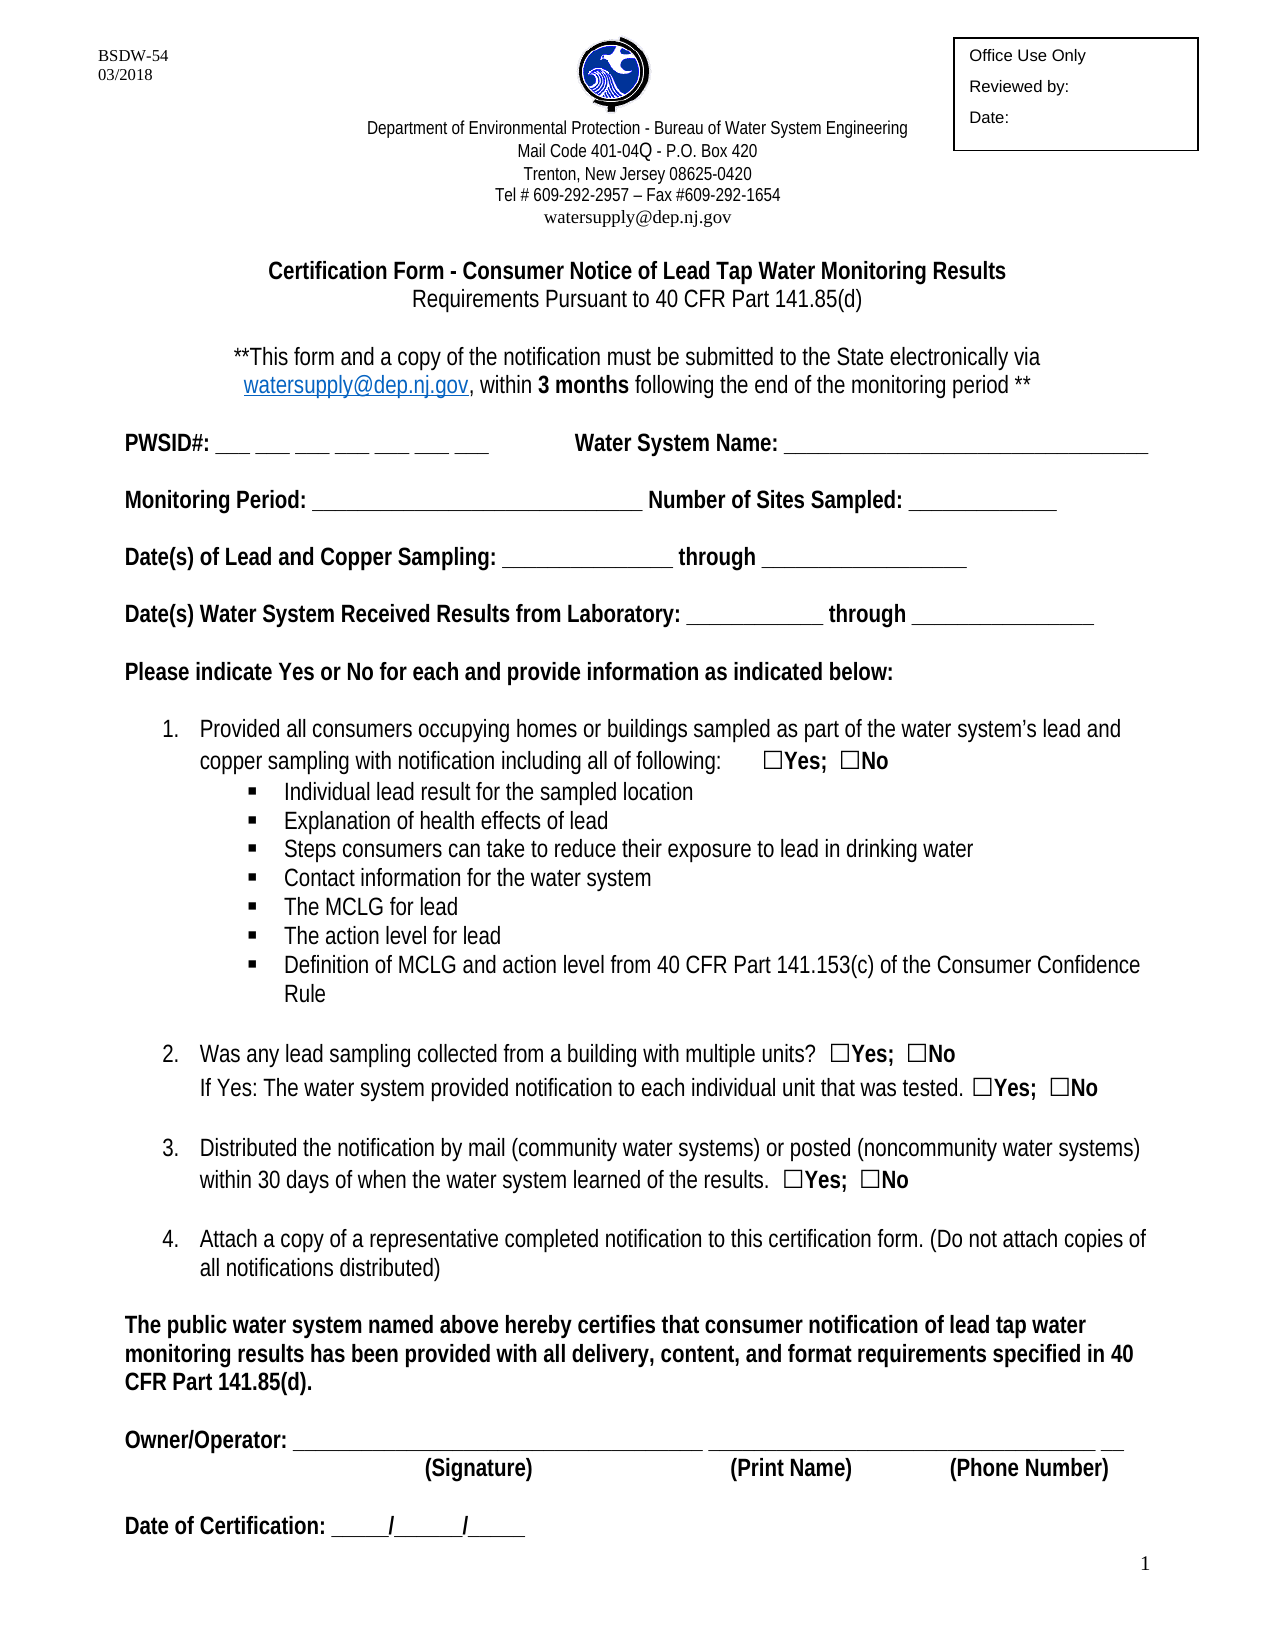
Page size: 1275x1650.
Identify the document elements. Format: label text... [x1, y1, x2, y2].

text Date of Certification: _____/______/_____ [124, 1511, 1151, 1539]
list Attach a copy of a representative completed notification to this certification form. (Do not attach copies of all notifications distributed) [162, 1224, 1151, 1281]
list The MCLG for lead [246, 892, 1151, 921]
subtitle Certification Form - Consumer Notice of Lead Tap Water Monitoring Results [124, 256, 1151, 284]
list Steps consumers can take to reduce their exposure to lead in drinking water [246, 834, 1151, 863]
subtitle Mail Code 401-04Q - P.O. Box 420 [124, 138, 1151, 162]
list Distributed the notification by mail (community water systems) or posted (noncommunity water systems) within 30 days of when the water system learned of the results. Yes; No [162, 1133, 1151, 1196]
text , 08625-0420 [124, 162, 1151, 184]
title Department of Environmental Protection - Bureau of Water System Engineering [124, 117, 953, 138]
text PWSID#: ___ ___ ___ ___ ___ ___ ___ Water System Name: ________________________________ [124, 428, 1151, 456]
text Date(s) Water System Received Results from Laboratory: ____________ through ________________ [124, 599, 1151, 628]
list Explanation of health effects of lead [246, 806, 1151, 834]
text Owner/Operator: ____________________________________ __________________________________ __ [124, 1425, 1151, 1453]
text If Yes: The water system provided notification to each individual unit that was tested. Yes; No [124, 1070, 1151, 1104]
text watersupply@dep.nj.gov [124, 206, 1151, 227]
list Provided all consumers occupying homes or buildings sampled as part of the water system’s lead and copper sampling with notification including all of following: Yes; No [162, 714, 1151, 777]
list Definition of MCLG and action level from 40 CFR Part 141.153(c) of the Consumer Confidence Rule [246, 950, 1151, 1007]
list The action level for lead [246, 921, 1151, 950]
text Please indicate Yes or No for each and provide information as indicated below: [124, 657, 1151, 685]
text The public water system named above hereby certifies that consumer notification of lead tap water monitoring results has been provided with all delivery, content, and format requirements specified in 40 CFR Part 141.85(d). [124, 1310, 1151, 1396]
text Tel # 609-292-2957 – Fax #609-292-1654 [124, 184, 1151, 206]
text **This form and a copy of the notification must be submitted to the State electronically via watersupply@dep.nj.gov, within 3 months following the end of the monitoring period ** [124, 342, 1151, 399]
text Date(s) of Lead and Copper Sampling: _______________ through __________________ [124, 542, 1151, 571]
picture [574, 34, 654, 117]
text (Signature) (Print Name) (Phone Number) [349, 1453, 1151, 1482]
list Individual lead result for the sampled location [246, 777, 1151, 806]
text Monitoring Period: _____________________________ Number of Sites Sampled: _____________ [124, 485, 1151, 513]
text Requirements Pursuant to 40 CFR Part 141.85(d) [124, 284, 1151, 313]
list Contact information for the water system [246, 863, 1151, 892]
list Was any lead sampling collected from a building with multiple units? Yes; No [162, 1036, 1151, 1070]
